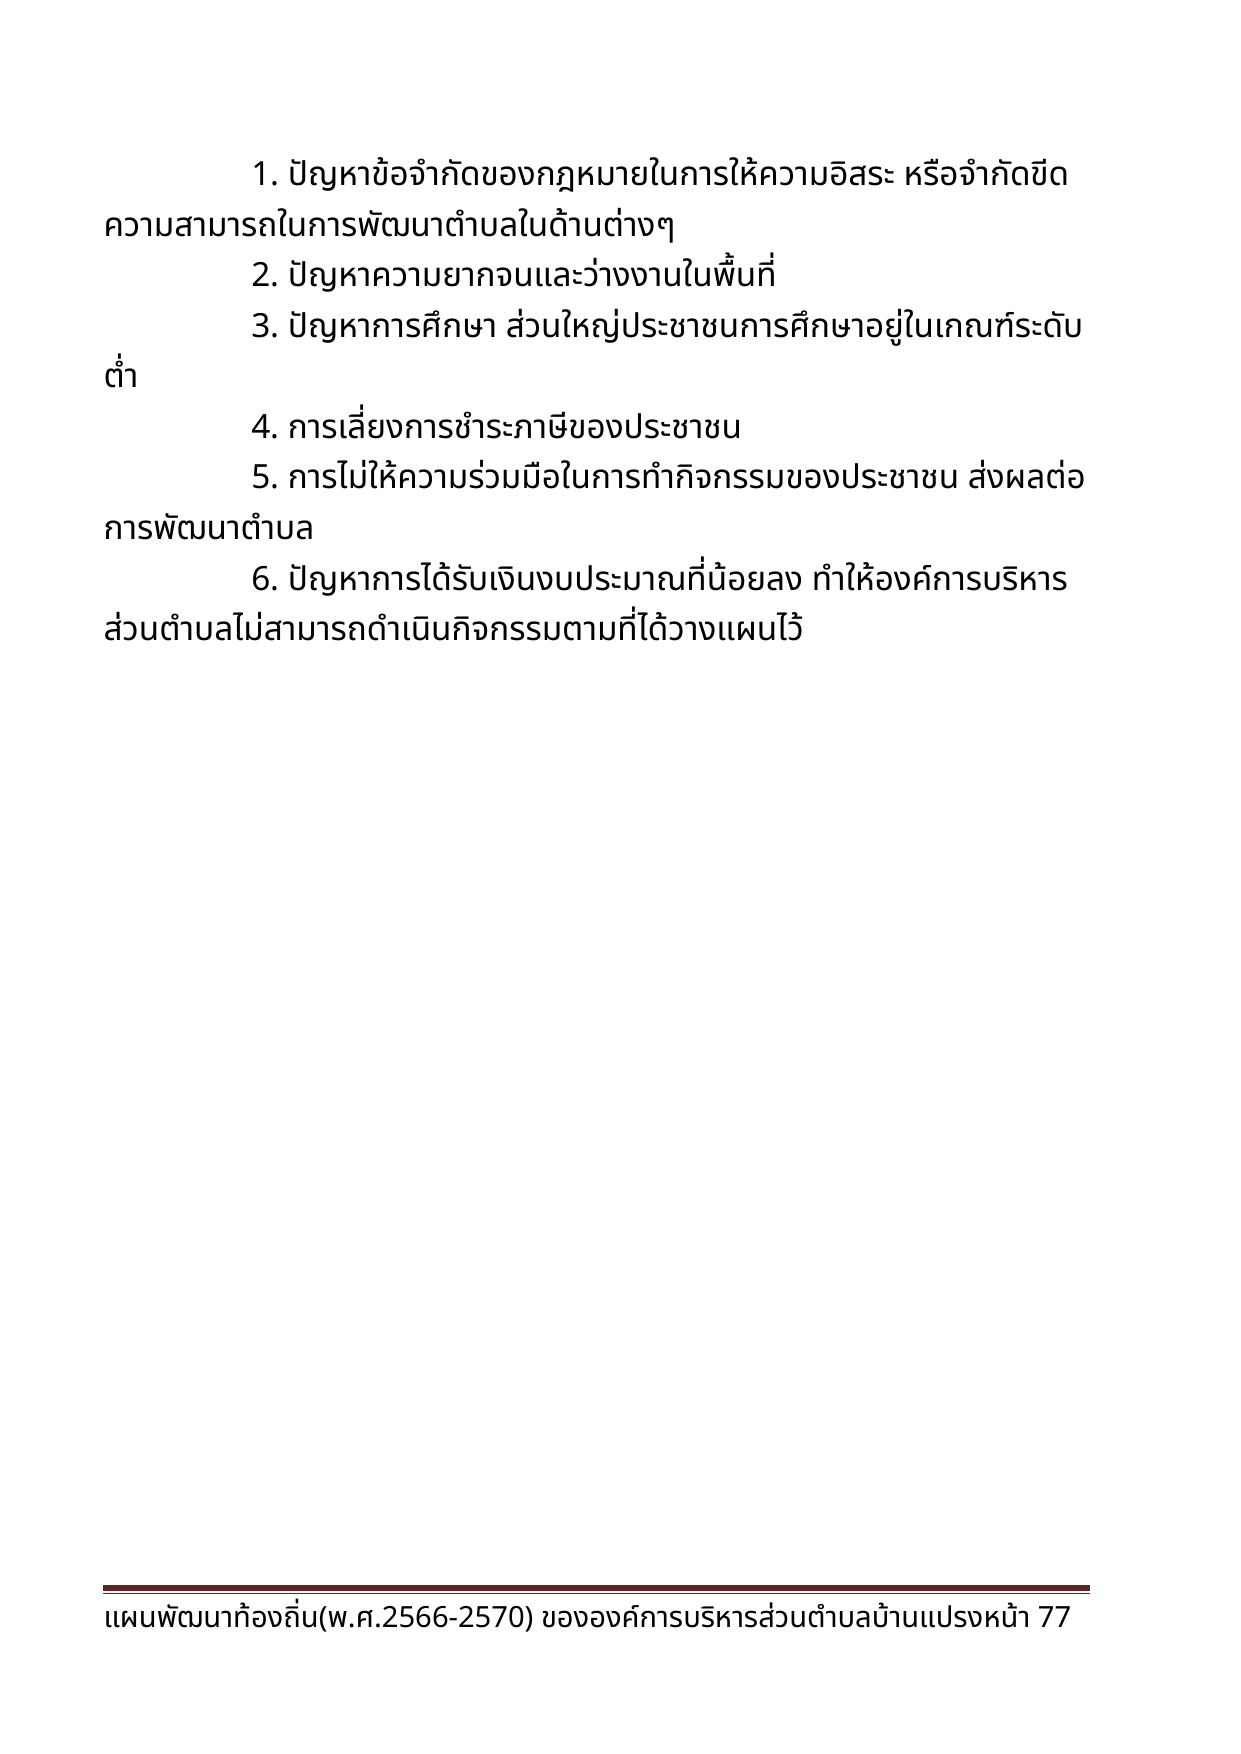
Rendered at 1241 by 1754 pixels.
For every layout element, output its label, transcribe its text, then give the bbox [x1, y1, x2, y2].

text 4. การเลี่ยงการชำระภาษีของประชาชน [103, 403, 1091, 453]
text 5. การไม่ให้ความร่วมมือในการทำกิจกรรมของประชาชน ส่งผลต่อการพัฒนาตำบล [103, 453, 1091, 554]
text 1. ปัญหาข้อจำกัดของกฎหมายในการให้ความอิสระ หรือจำกัดขีดความสามารถในการพัฒนาตำบลในด้านต่างๆ [103, 150, 1091, 251]
text 3. ปัญหาการศึกษา ส่วนใหญ่ประชาชนการศึกษาอยู่ในเกณฑ์ระดับต่ำ [103, 302, 1091, 403]
text 6. ปัญหาการได้รับเงินงบประมาณที่น้อยลง ทำให้องค์การบริหารส่วนตำบลไม่สามารถดำเนินกิจกรรมตามที่ได้วางแผนไว้ [103, 554, 1091, 655]
text 2. ปัญหาความยากจนและว่างงานในพื้นที่ [103, 251, 1091, 302]
